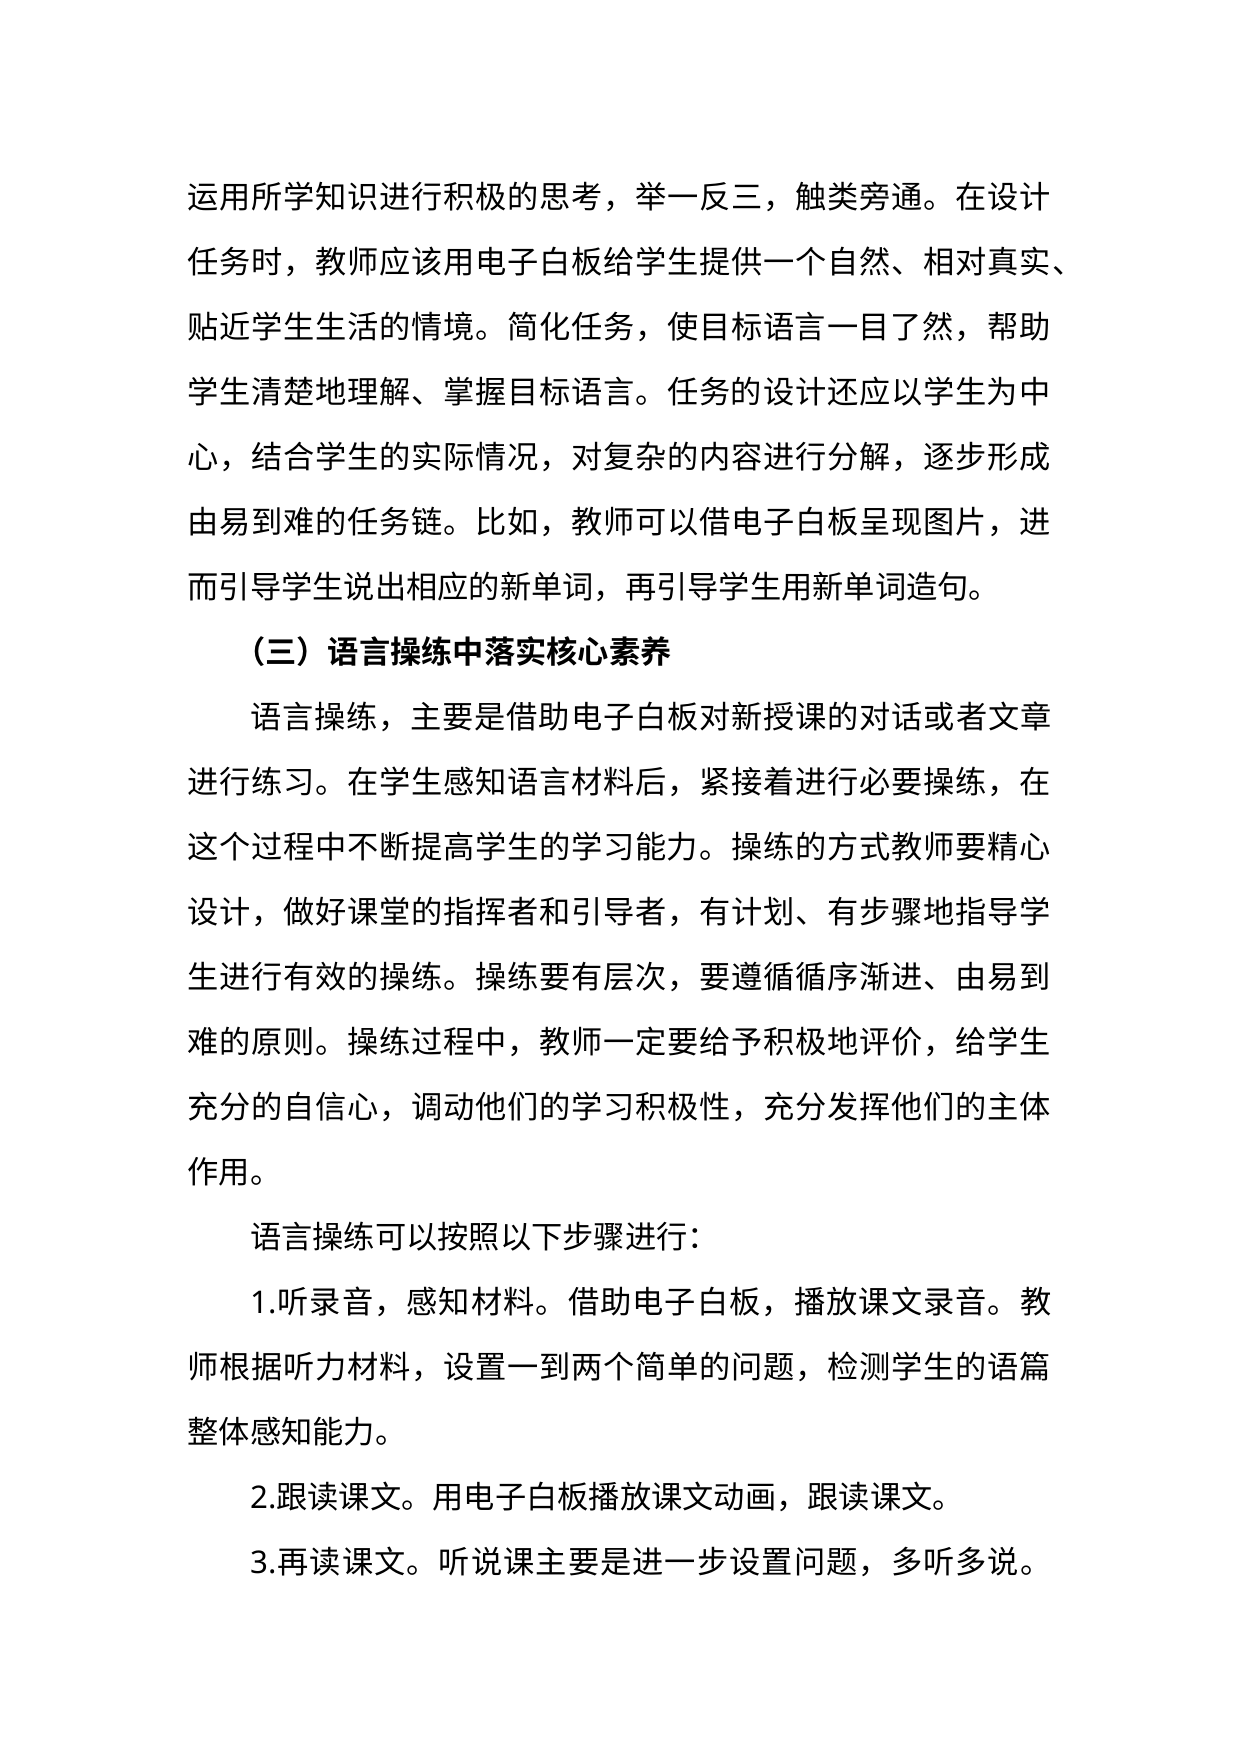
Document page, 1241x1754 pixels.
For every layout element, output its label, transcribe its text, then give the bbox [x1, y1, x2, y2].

text 语言操练可以按照以下步骤进行： [187, 1202, 1053, 1267]
text 2.跟读课文。用电子白板播放课文动画，跟读课文。 [187, 1462, 1053, 1527]
text 语言操练，主要是借助电子白板对新授课的对话或者文章进行练习。在学生感知语言材料后，紧接着进行必要操练，在这个过程中不断提高学生的学习能力。操练的方式教师要精心设计，做好课堂的指挥者和引导者，有计划、有步骤地指导学生进行有效的操练。操练要有层次，要遵循循序渐进、由易到难的原则。操练过程中，教师一定要给予积极地评价，给学生充分的自信心，调动他们的学习积极性，充分发挥他们的主体作用。 [187, 682, 1053, 1202]
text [187, 1527, 1053, 1592]
text 1.听录音，感知材料。借助电子白板，播放课文录音。教师根据听力材料，设置一到两个简单的问题，检测学生的语篇整体感知能力。 [187, 1267, 1053, 1462]
text （三）语言操练中落实核心素养 [187, 617, 1053, 682]
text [187, 162, 1053, 617]
